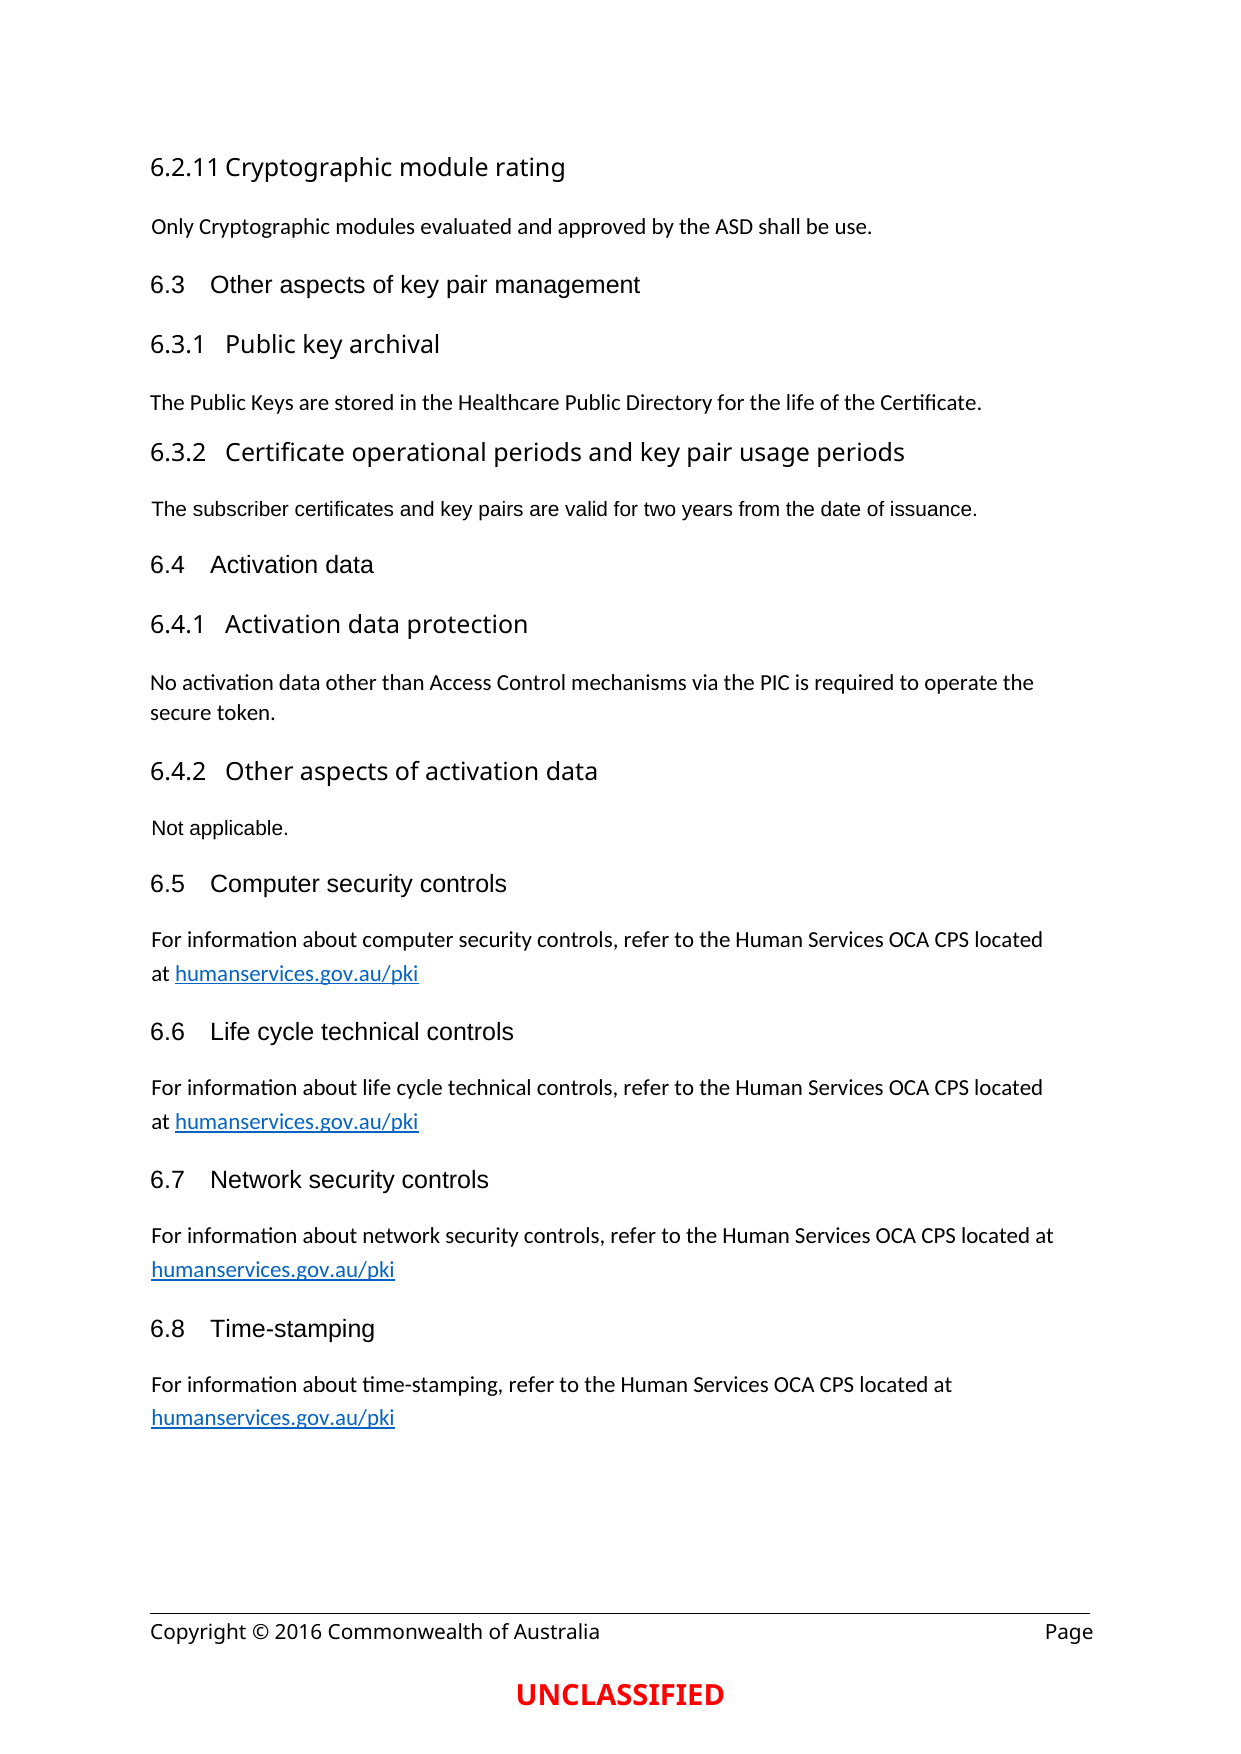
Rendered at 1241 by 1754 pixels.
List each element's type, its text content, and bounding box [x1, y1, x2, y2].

text Only Cryptographic modules evaluated and approved by the ASD shall be use. [151, 212, 1061, 240]
text No activation data other than Access Control mechanisms via the PIC is required to operate the secure token. [150, 668, 1090, 727]
subtitle Other aspects of activation data [150, 754, 1090, 788]
subtitle Activation data [150, 551, 1090, 579]
text For information about computer security controls, refer to the Human Services OCA CPS located at humanservices.gov.au/pki [151, 925, 1061, 987]
text The subscriber certificates and key pairs are valid for two years from the date of issuance. [151, 497, 1061, 521]
subtitle Certificate operational periods and key pair usage periods [150, 435, 1090, 469]
text For information about time-stamping, refer to the Human Services OCA CPS located at humanservices.gov.au/pki [151, 1370, 1061, 1431]
subtitle Cryptographic module rating [150, 150, 1090, 184]
subtitle Other aspects of key pair management [150, 270, 1090, 299]
subtitle Network security controls [150, 1166, 1090, 1194]
text For information about network security controls, refer to the Human Services OCA CPS located at humanservices.gov.au/pki [151, 1222, 1061, 1283]
text For information about life cycle technical controls, refer to the Human Services OCA CPS located at humanservices.gov.au/pki [151, 1073, 1061, 1135]
text The Public Keys are stored in the Healthcare Public Directory for the life of the Certificate. [150, 388, 1090, 416]
subtitle Computer security controls [150, 869, 1090, 898]
subtitle Time-stamping [150, 1314, 1090, 1342]
subtitle Life cycle technical controls [150, 1017, 1090, 1046]
text Not applicable. [151, 816, 1061, 839]
subtitle Activation data protection [150, 607, 1090, 641]
subtitle Public key archival [150, 326, 1090, 360]
